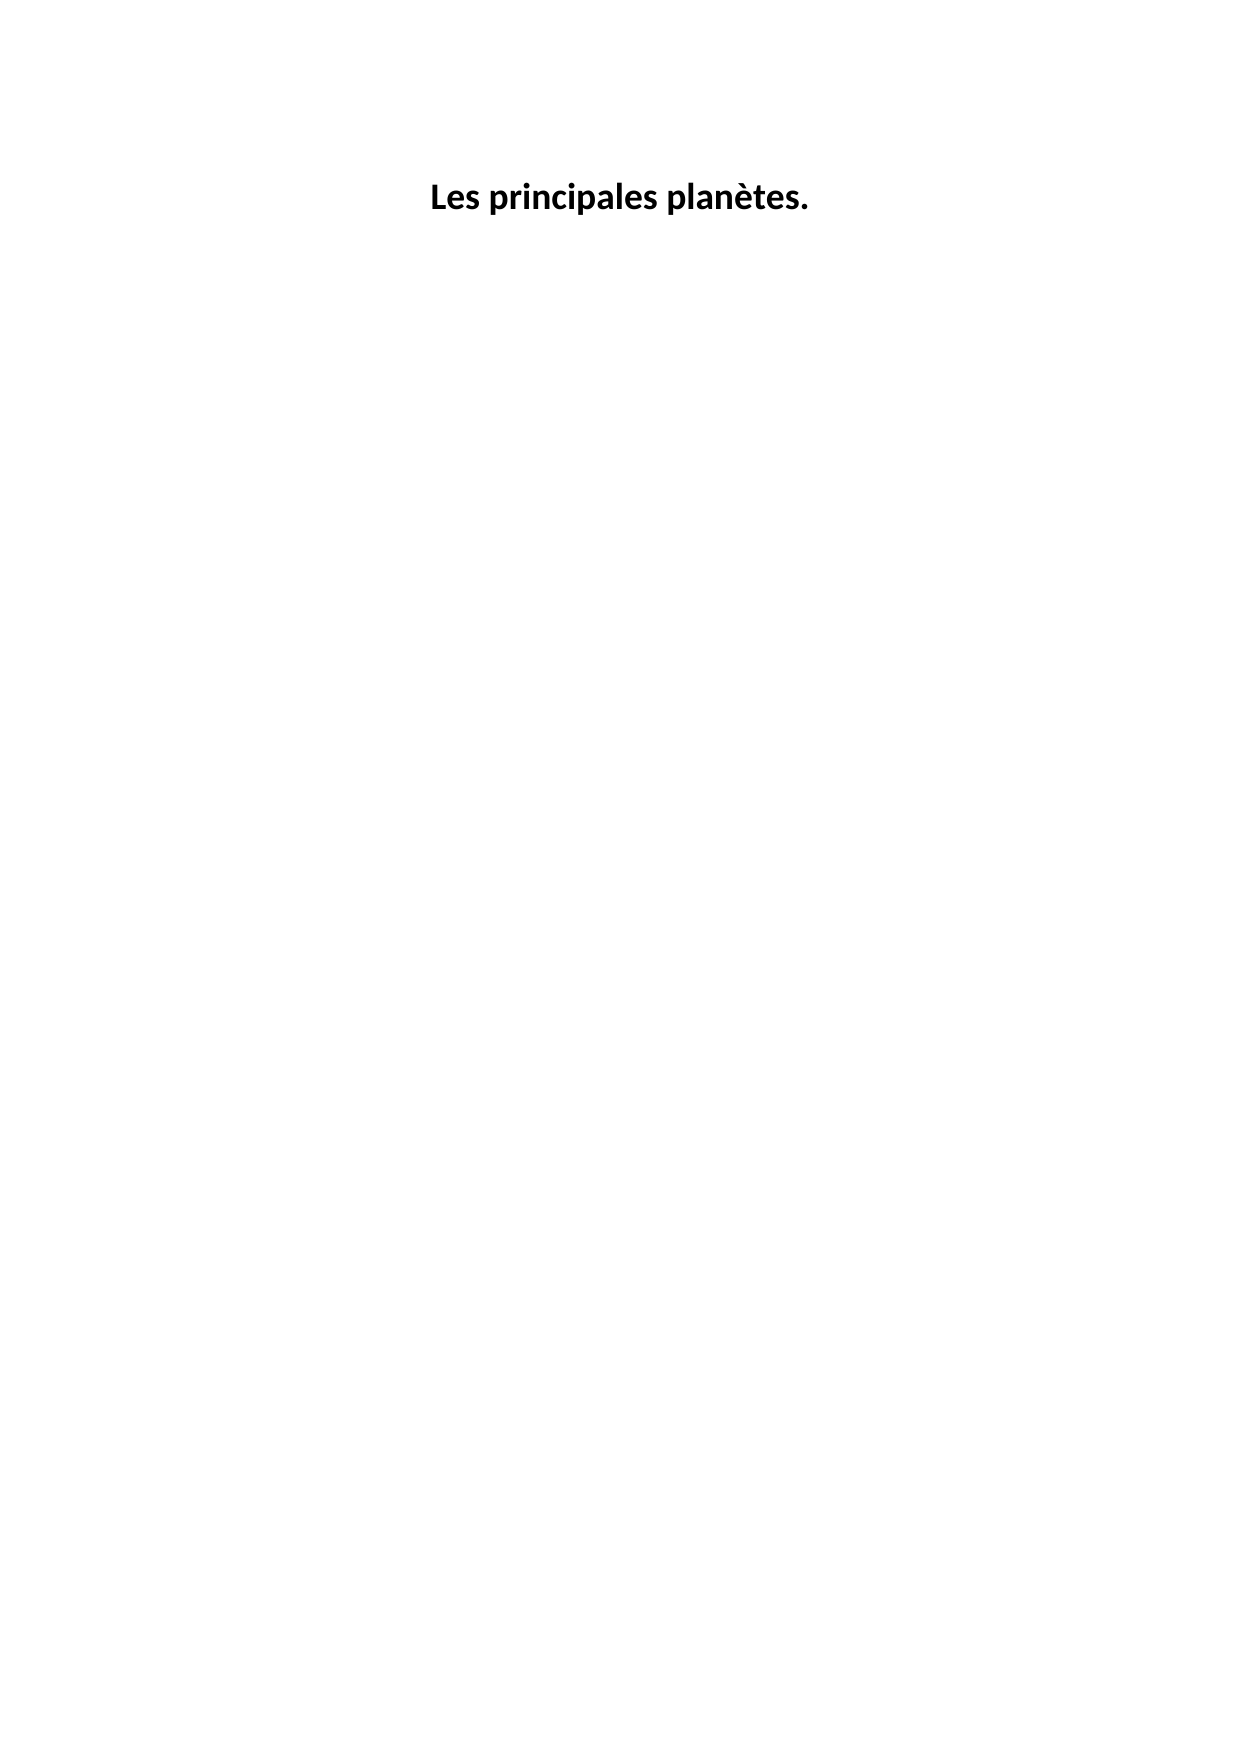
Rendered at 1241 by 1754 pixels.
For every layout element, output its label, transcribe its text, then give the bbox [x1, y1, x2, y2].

title Les principales planètes. [148, 173, 1093, 218]
